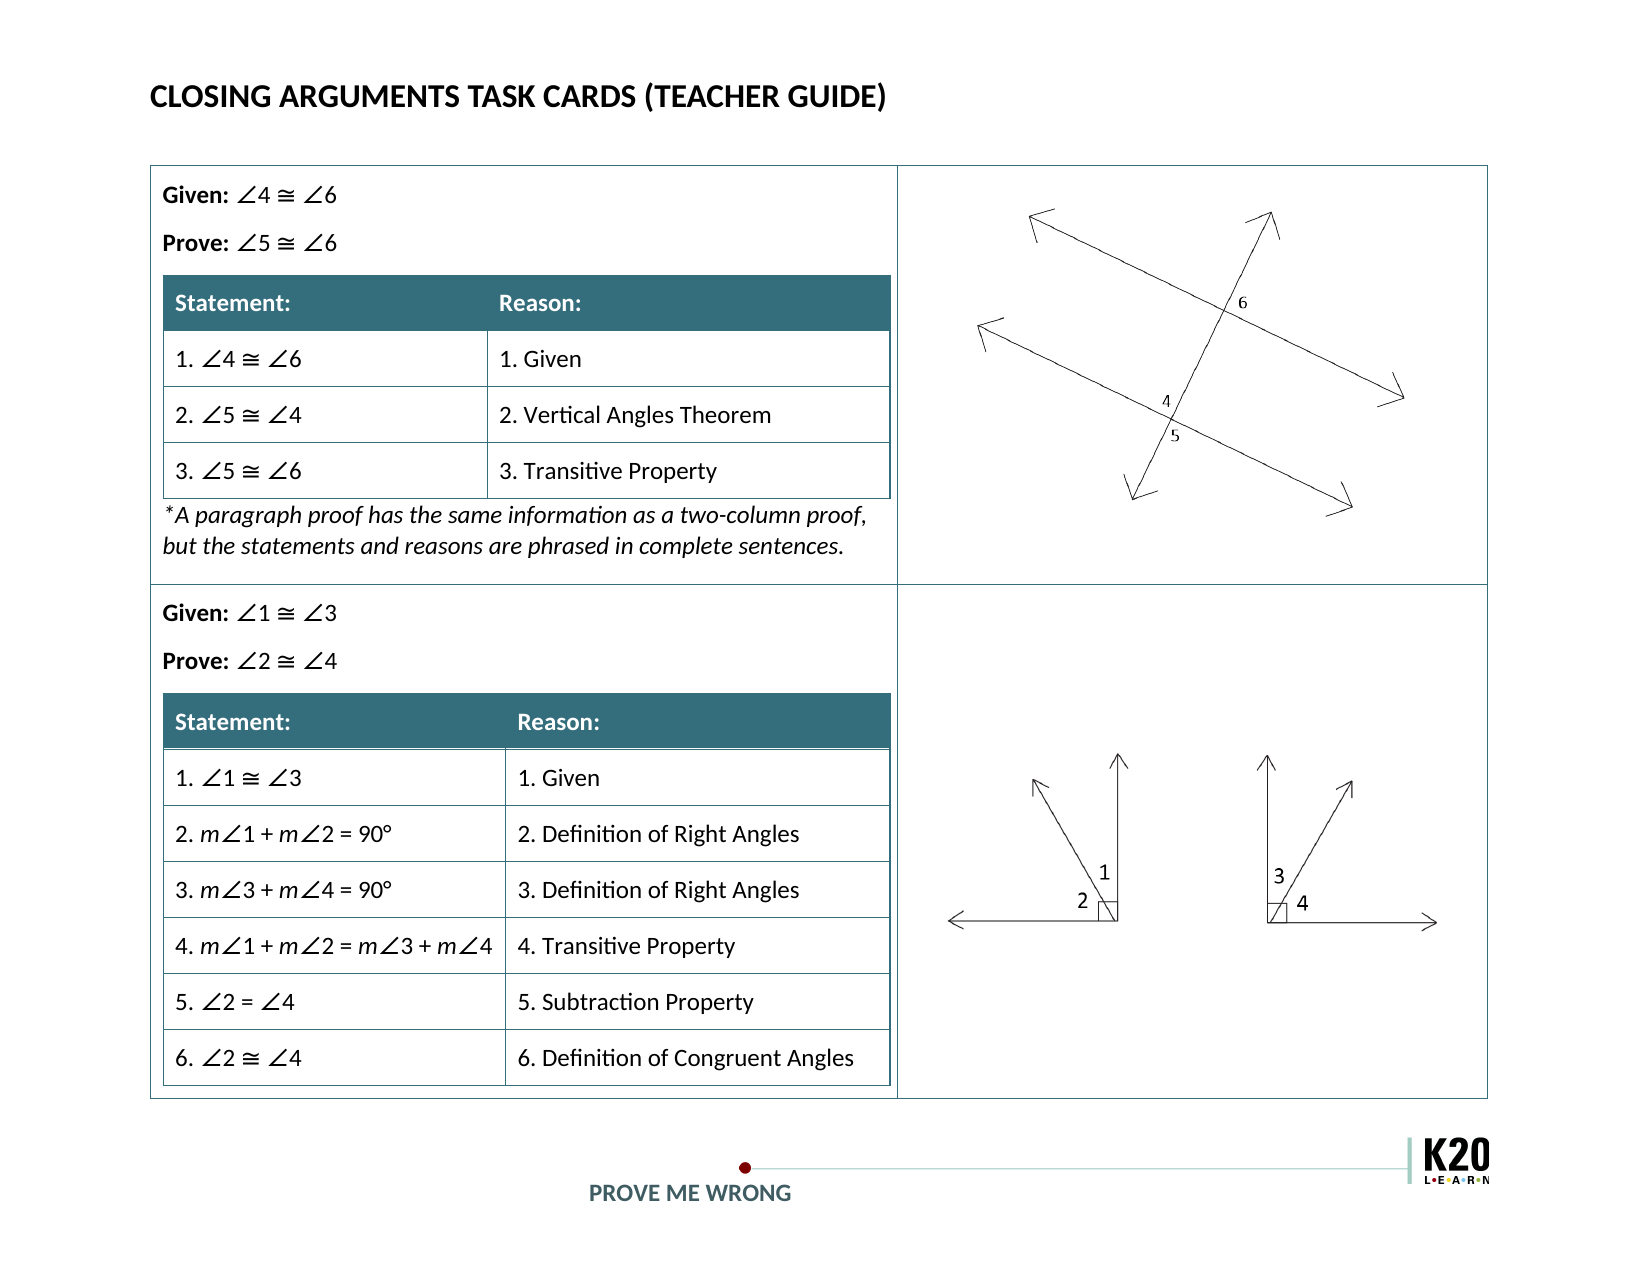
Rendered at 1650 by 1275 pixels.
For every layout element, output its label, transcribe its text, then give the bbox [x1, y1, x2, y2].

table_cell Given: ∠1 ≅ ∠3 Prove: ∠2 ≅ ∠4 [151, 585, 897, 1098]
table_cell [898, 585, 1487, 1098]
picture [739, 1134, 1489, 1187]
picture [967, 178, 1418, 572]
picture [944, 747, 1440, 936]
table_header Given: ∠4 ≅ ∠6 Prove: ∠5 ≅ ∠6 *A paragraph proof has the same information as a two-column proof, but the statements and reasons are phrased in complete sentences. [151, 166, 897, 584]
table_header [898, 166, 1487, 584]
